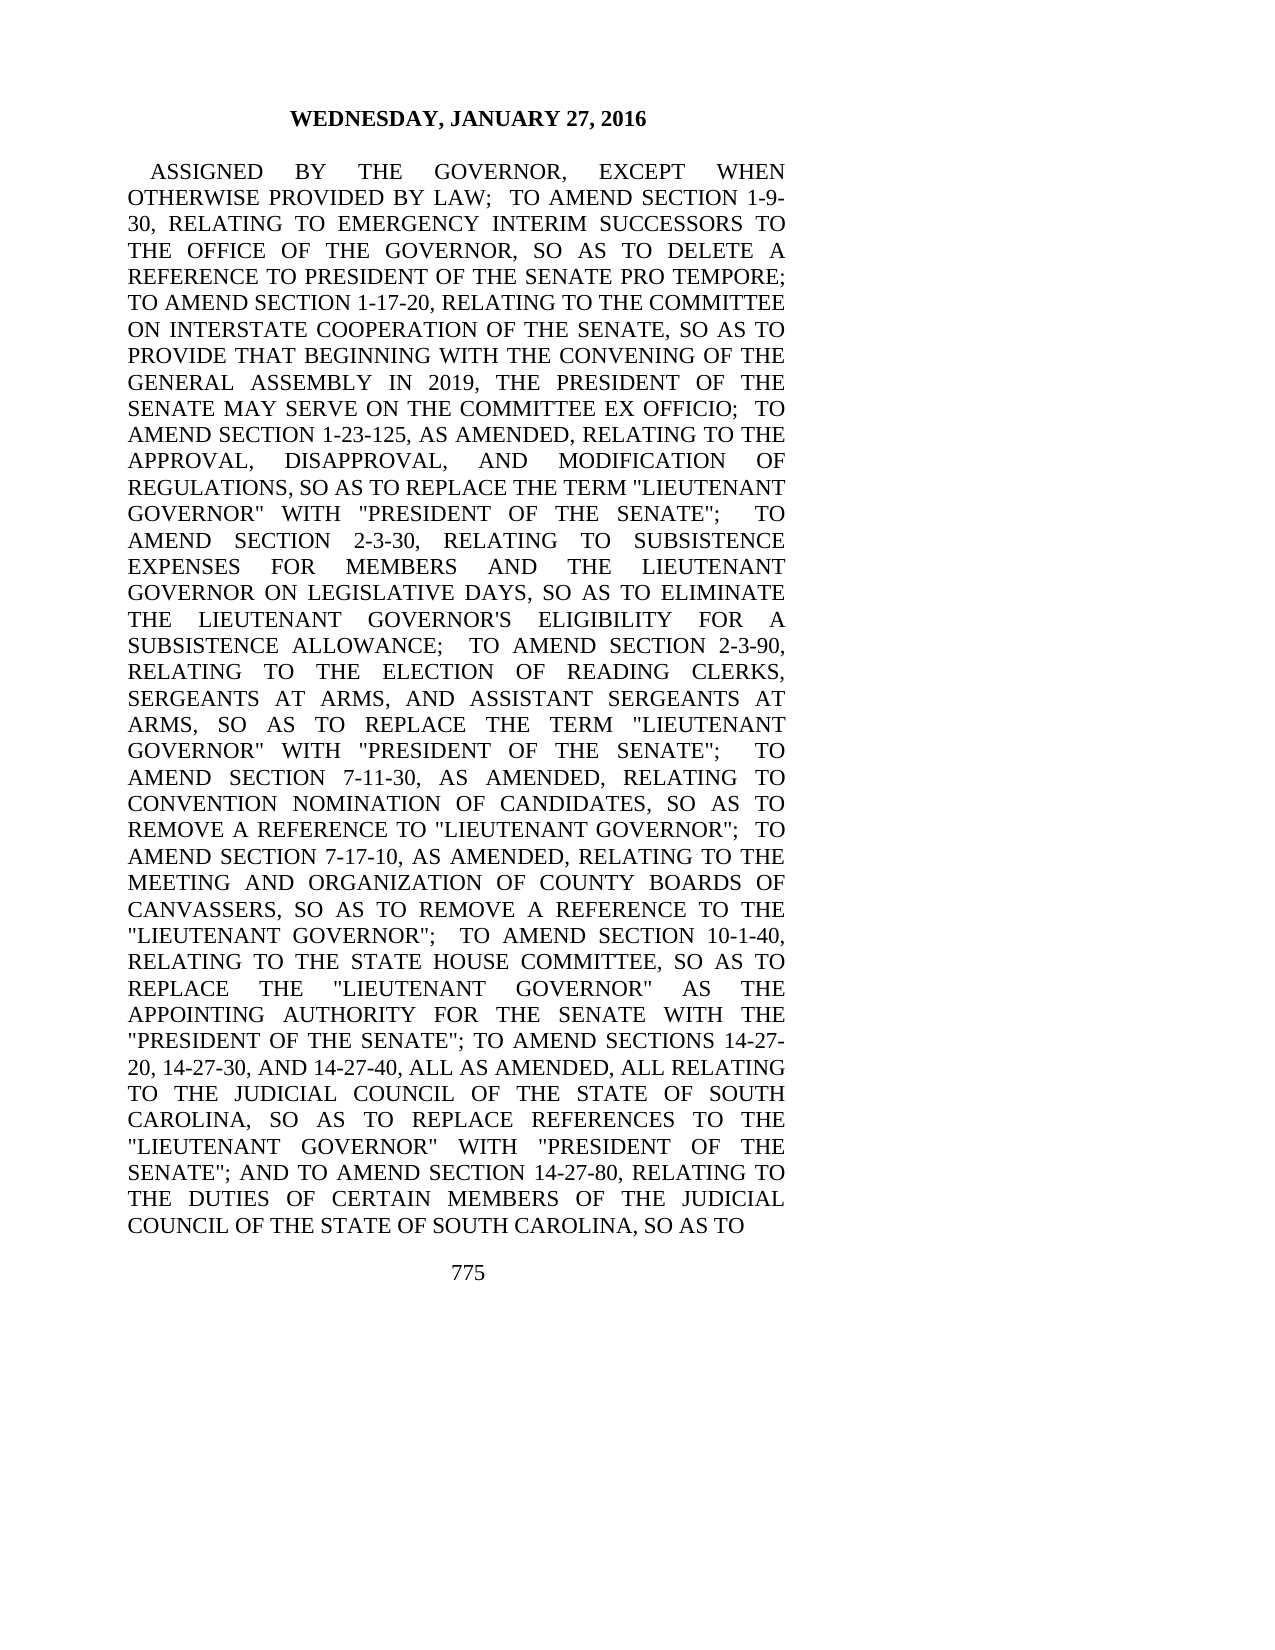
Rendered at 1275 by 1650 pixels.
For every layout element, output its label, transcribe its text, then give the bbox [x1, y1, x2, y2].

text ASSIGNED BY THE GOVERNOR, EXCEPT WHEN OTHERWISE PROVIDED BY LAW; TO AMEND SECTION 1-9-30, RELATING TO EMERGENCY INTERIM SUCCESSORS TO THE OFFICE OF THE GOVERNOR, SO AS TO DELETE A REFERENCE TO PRESIDENT OF THE SENATE PRO TEMPORE; TO AMEND SECTION 1-17-20, RELATING TO THE COMMITTEE ON INTERSTATE COOPERATION OF THE SENATE, SO AS TO PROVIDE THAT BEGINNING WITH THE CONVENING OF THE GENERAL ASSEMBLY IN 2019, THE PRESIDENT OF THE SENATE MAY SERVE ON THE COMMITTEE EX OFFICIO; TO AMEND SECTION 1-23-125, AS AMENDED, RELATING TO THE APPROVAL, DISAPPROVAL, AND MODIFICATION OF REGULATIONS, SO AS TO REPLACE THE TERM "LIEUTENANT GOVERNOR" WITH "PRESIDENT OF THE SENATE"; TO AMEND SECTION 2-3-30, RELATING TO SUBSISTENCE EXPENSES FOR MEMBERS AND THE LIEUTENANT GOVERNOR ON LEGISLATIVE DAYS, SO AS TO ELIMINATE THE LIEUTENANT GOVERNOR'S ELIGIBILITY FOR A SUBSISTENCE ALLOWANCE; TO AMEND SECTION 2-3-90, RELATING TO THE ELECTION OF READING CLERKS, SERGEANTS AT ARMS, AND ASSISTANT SERGEANTS AT ARMS, SO AS TO REPLACE THE TERM "LIEUTENANT GOVERNOR" WITH "PRESIDENT OF THE SENATE"; TO AMEND SECTION 7-11-30, AS AMENDED, RELATING TO CONVENTION NOMINATION OF CANDIDATES, SO AS TO REMOVE A REFERENCE TO "LIEUTENANT GOVERNOR"; TO AMEND SECTION 7-17-10, AS AMENDED, RELATING TO THE MEETING AND ORGANIZATION OF COUNTY BOARDS OF CANVASSERS, SO AS TO REMOVE A REFERENCE TO THE "LIEUTENANT GOVERNOR"; TO AMEND SECTION 10-1-40, RELATING TO THE STATE HOUSE COMMITTEE, SO AS TO REPLACE THE "LIEUTENANT GOVERNOR" AS THE APPOINTING AUTHORITY FOR THE SENATE WITH THE "PRESIDENT OF THE SENATE"; TO AMEND SECTIONS 14-27-20, 14-27-30, AND 14-27-40, ALL AS AMENDED, ALL RELATING TO THE JUDICIAL COUNCIL OF THE STATE OF SOUTH CAROLINA, SO AS TO REPLACE REFERENCES TO THE "LIEUTENANT GOVERNOR" WITH "PRESIDENT OF THE SENATE"; AND TO AMEND SECTION 14-27-80, RELATING TO THE DUTIES OF CERTAIN MEMBERS OF THE JUDICIAL COUNCIL OF THE STATE OF SOUTH CAROLINA, SO AS TO [127, 158, 786, 1238]
